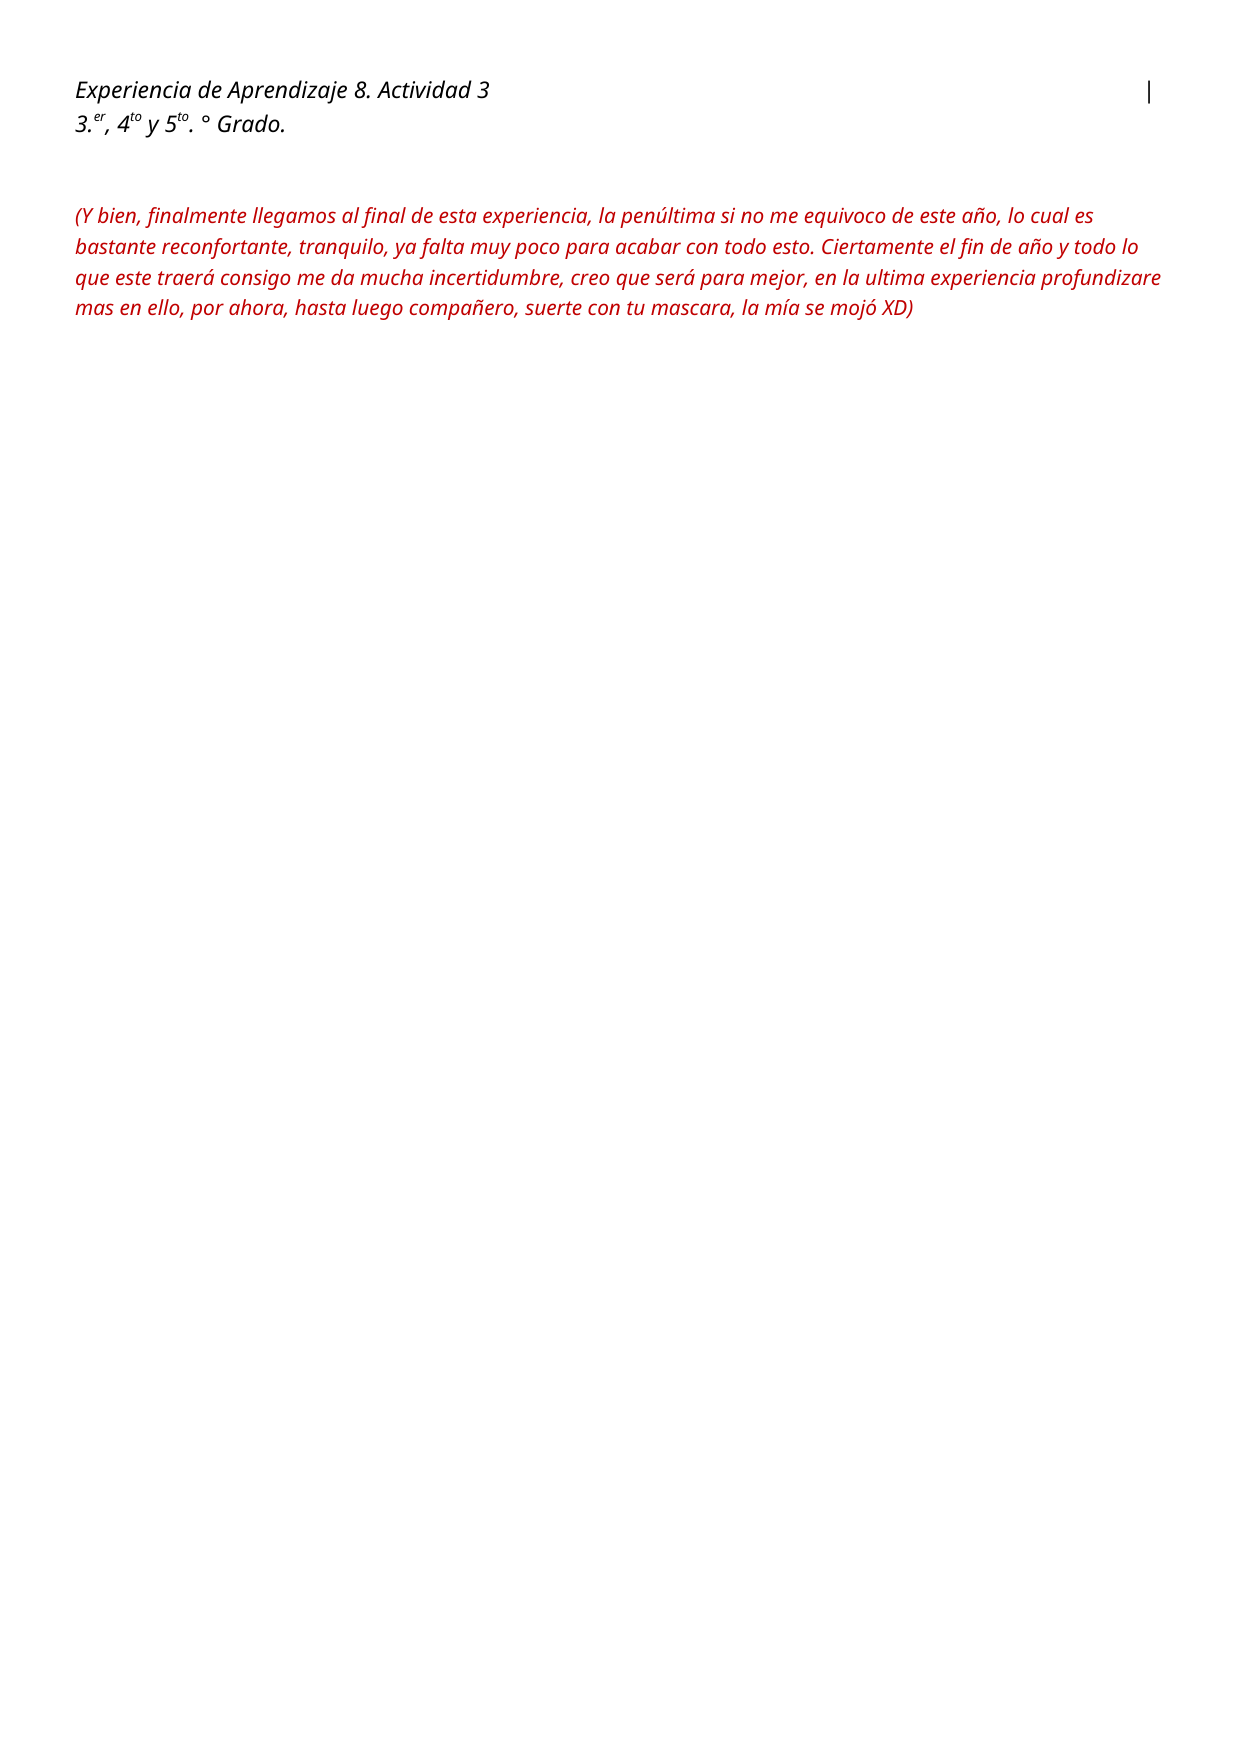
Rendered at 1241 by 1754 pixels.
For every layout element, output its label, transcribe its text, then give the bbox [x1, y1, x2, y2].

text (Y bien, finalmente llegamos al final de esta experiencia, la penúltima si no me equivoco de este año, lo cual es bastante reconfortante, tranquilo, ya falta muy poco para acabar con todo esto. Ciertamente el fin de año y todo lo que este traerá consigo me da mucha incertidumbre, creo que será para mejor, en la ultima experiencia profundizare mas en ello, por ahora, hasta luego compañero, suerte con tu mascara, la mía se mojó XD) [75, 202, 1165, 322]
